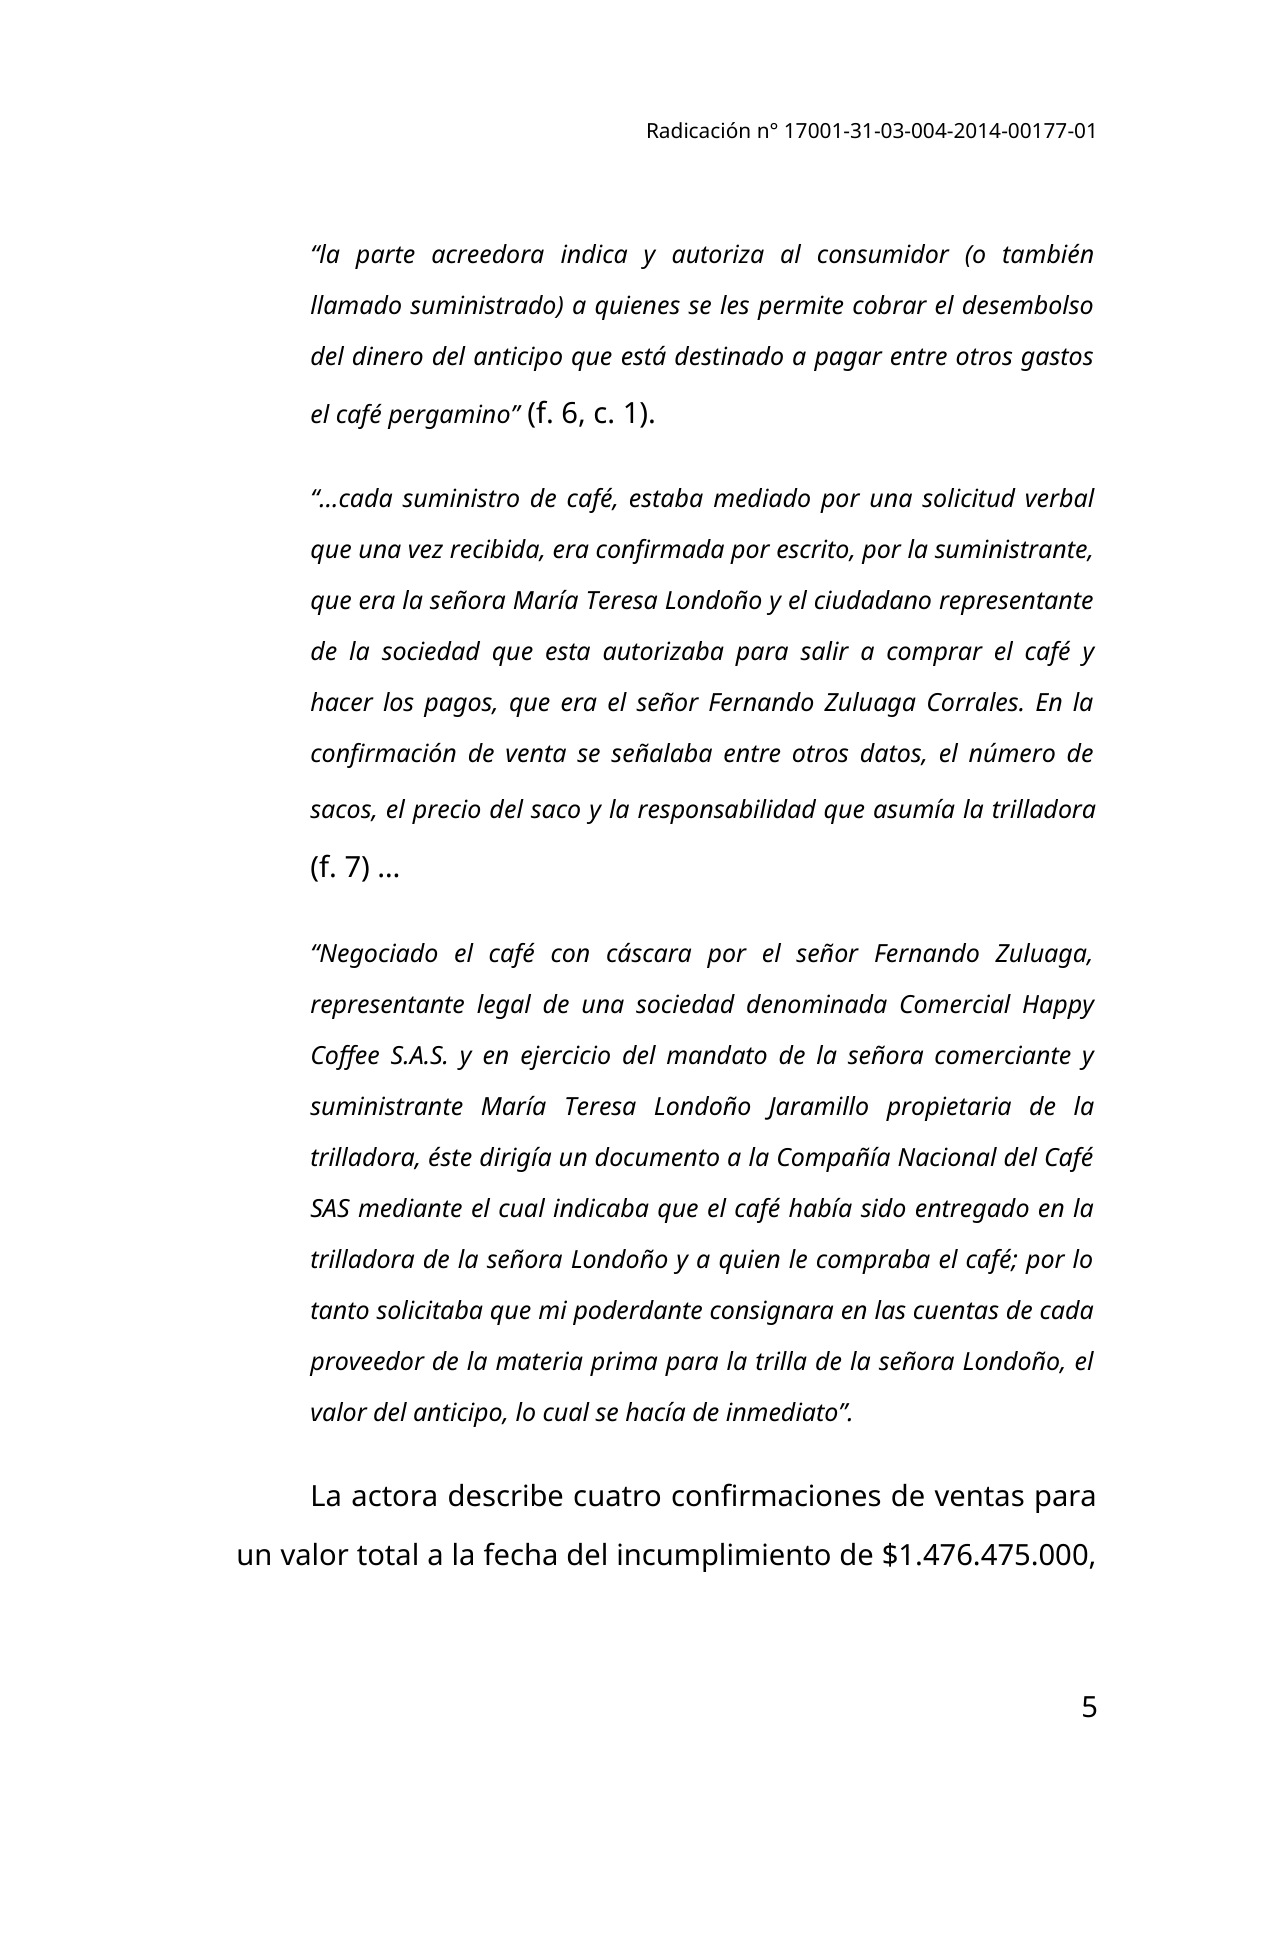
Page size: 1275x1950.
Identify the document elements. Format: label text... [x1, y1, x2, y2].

text “Negociado el café con cáscara por el señor Fernando Zuluaga, representante legal de una sociedad denominada Comercial Happy Coffee S.A.S. y en ejercicio del mandato de la señora comerciante y suministrante María Teresa Londoño Jaramillo propietaria de la trilladora, éste dirigía un documento a la Compañía Nacional del Café SAS mediante el cual indicaba que el café había sido entregado en la trilladora de la señora Londoño y a quien le compraba el café; por lo tanto solicitaba que mi poderdante consignara en las cuentas de cada proveedor de la materia prima para la trilla de la señora Londoño, el valor del anticipo, lo cual se hacía de inmediato”. [310, 935, 1098, 1429]
text “la parte acreedora indica y autoriza al consumidor (o también llamado suministrado) a quienes se les permite cobrar el desembolso del dinero del anticipo que está destinado a pagar entre otros gastos el café pergamino” (f. 6, c. 1). [310, 236, 1098, 432]
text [236, 1475, 1098, 1574]
text “…cada suministro de café, estaba mediado por una solicitud verbal que una vez recibida, era confirmada por escrito, por la suministrante, que era la señora María Teresa Londoño y el ciudadano representante de la sociedad que esta autorizaba para salir a comprar el café y hacer los pagos, que era el señor Fernando Zuluaga Corrales. En la confirmación de venta se señalaba entre otros datos, el número de sacos, el precio del saco y la responsabilidad que asumía la trilladora (f. 7) … [310, 481, 1098, 886]
